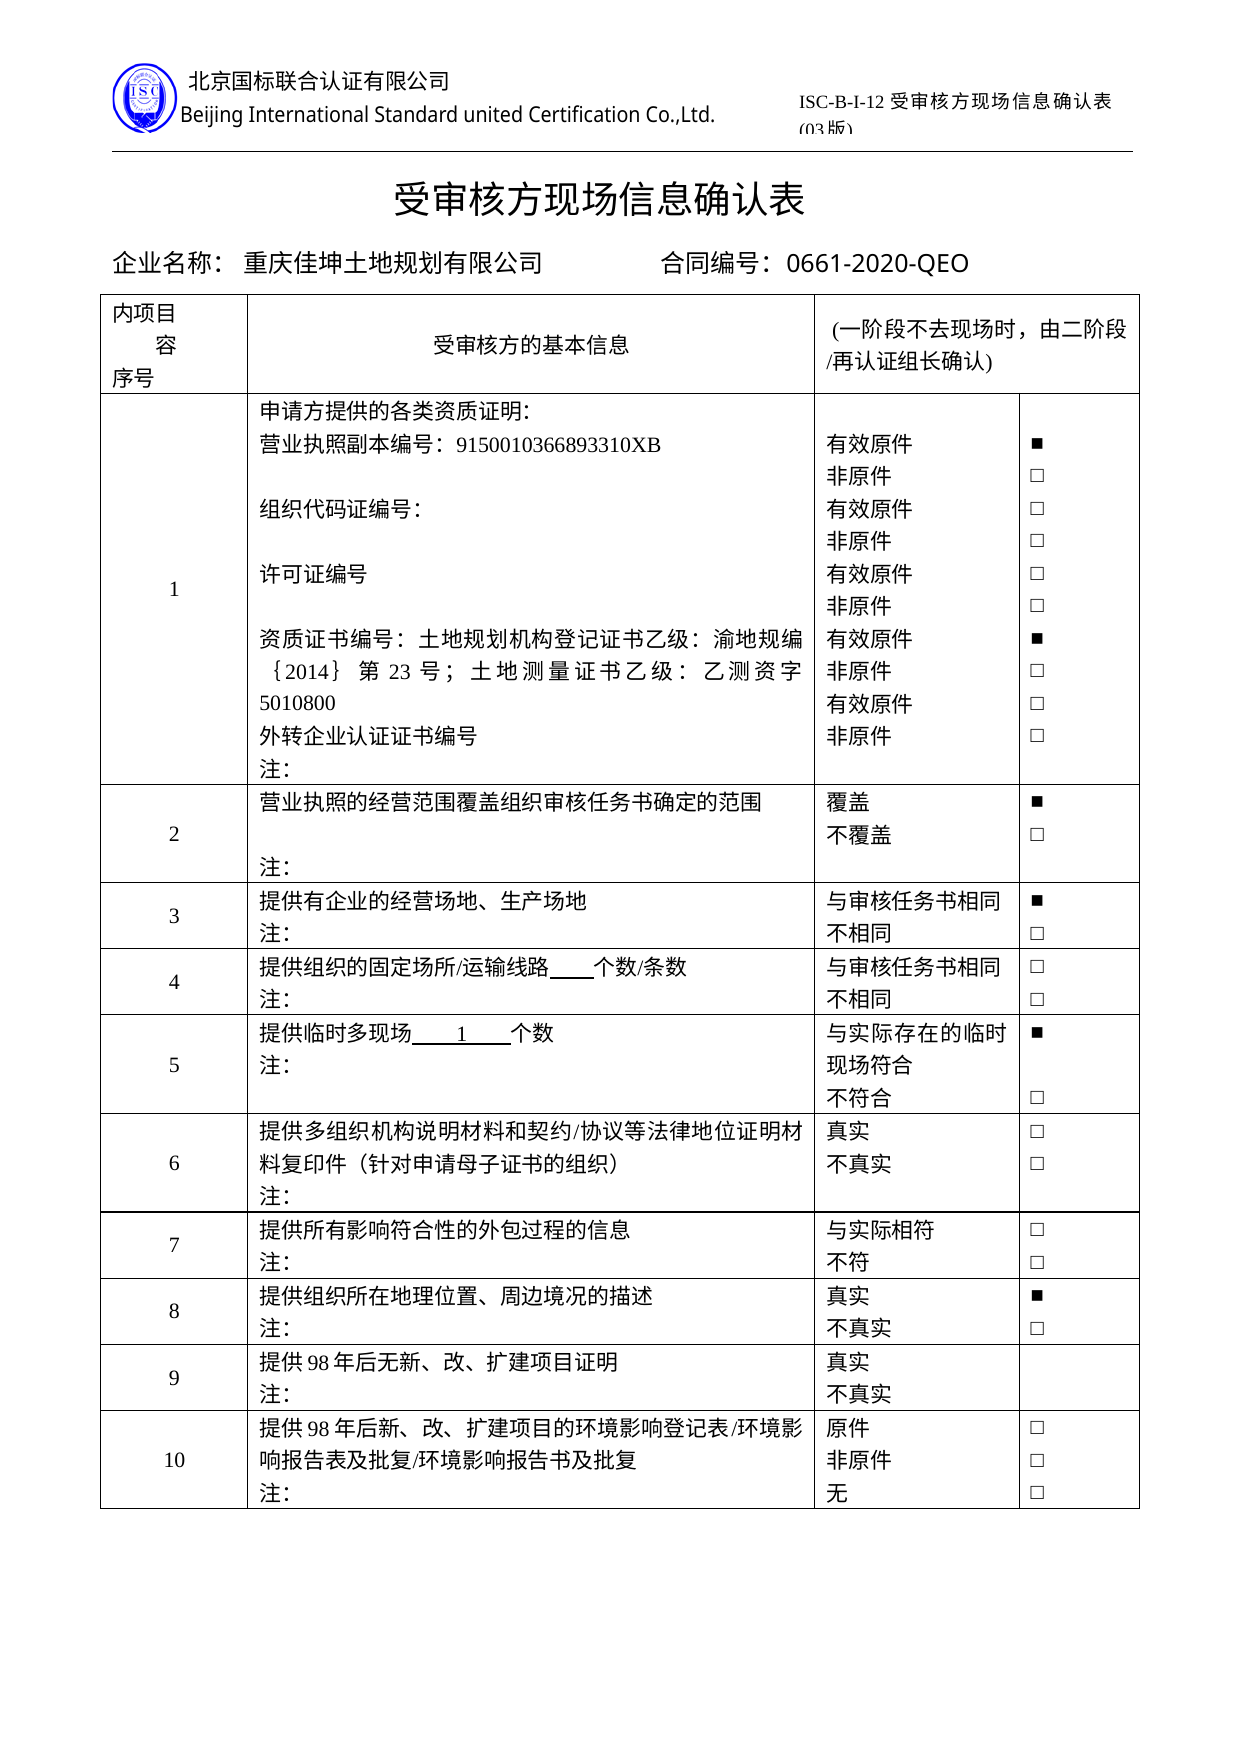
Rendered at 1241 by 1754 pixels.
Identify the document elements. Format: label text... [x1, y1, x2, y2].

table_cell 提供98年后新、改、扩建项目的环境影响登记表/环境影响报告表及批复/环境影响报告书及批复 注： [248, 1411, 814, 1508]
table_cell 4 [101, 949, 247, 1014]
table_cell 1 [101, 394, 247, 784]
table_cell 提供临时多现场 1 个数 注： [248, 1015, 814, 1113]
table_cell 覆盖 不覆盖 [815, 785, 1019, 882]
table_cell 有效原件 非原件 有效原件 非原件 有效原件 非原件 有效原件 非原件 有效原件 非原件 [815, 394, 1019, 784]
table_cell 提供有企业的经营场地、生产场地 注： [248, 883, 814, 948]
table_cell 与实际存在的临时现场符合 不符合 [815, 1015, 1019, 1113]
table_header 内项目 容 序号 [101, 295, 247, 393]
table_cell ■ □ □ □ □ □ ■ □ □ □ [1020, 394, 1139, 784]
table_cell 提供多组织机构说明材料和契约/协议等法律地位证明材料复印件（针对申请母子证书的组织） 注： [248, 1114, 814, 1211]
table_cell □ □ [1020, 1114, 1139, 1211]
table_cell □ □ [1020, 1213, 1139, 1277]
picture [112, 63, 180, 132]
table_cell □ □ [1020, 949, 1139, 1014]
table_cell 2 [101, 785, 247, 882]
table_header (一阶段不去现场时，由二阶段/再认证组长确认) [815, 295, 1139, 393]
text 受审核方现场信息确认表 [112, 164, 1128, 229]
table_cell 提供组织所在地理位置、周边境况的描述 注： [248, 1279, 814, 1343]
table_cell 6 [101, 1114, 247, 1211]
table_cell ■ □ [1020, 883, 1139, 948]
table_cell 与审核任务书相同 不相同 [815, 949, 1019, 1014]
table_cell ■ □ [1020, 1015, 1139, 1113]
table_cell 9 [101, 1345, 247, 1409]
table_cell 与审核任务书相同 不相同 [815, 883, 1019, 948]
table_cell 真实 不真实 [815, 1114, 1019, 1211]
table_cell 提供98年后无新、改、扩建项目证明 注： [248, 1345, 814, 1409]
table_cell □ □ □ [1020, 1411, 1139, 1508]
table_cell 营业执照的经营范围覆盖组织审核任务书确定的范围 注： [248, 785, 814, 882]
table_cell 7 [101, 1213, 247, 1277]
table_cell 真实 不真实 [815, 1279, 1019, 1343]
table_cell 真实 不真实 [815, 1345, 1019, 1409]
text 企业名称： 重庆佳坤土地规划有限公司 合同编号：0661-2020-QEO [112, 229, 1128, 294]
table_cell 与实际相符 不符 [815, 1213, 1019, 1277]
table_header 受审核方的基本信息 [248, 295, 814, 393]
table_cell 原件 非原件 无 [815, 1411, 1019, 1508]
table_cell ■ □ [1020, 785, 1139, 882]
table_cell [1020, 1345, 1139, 1409]
table_cell 10 [101, 1411, 247, 1508]
table_cell ■ □ [1020, 1279, 1139, 1343]
table_cell 提供组织的固定场所/运输线路 个数/条数 注： [248, 949, 814, 1014]
table_cell 5 [101, 1015, 247, 1113]
table_cell 提供所有影响符合性的外包过程的信息 注： [248, 1213, 814, 1277]
table_cell 8 [101, 1279, 247, 1343]
table_cell 申请方提供的各类资质证明： 营业执照副本编号：9150010366893310XB 组织代码证编号： 许可证编号 资质证书编号：土地规划机构登记证书乙级：渝地规编｛2014｝第23号；土地测量证书乙级：乙测资字5010800 外转企业认证证书编号 注： [248, 394, 814, 784]
table_cell 3 [101, 883, 247, 948]
